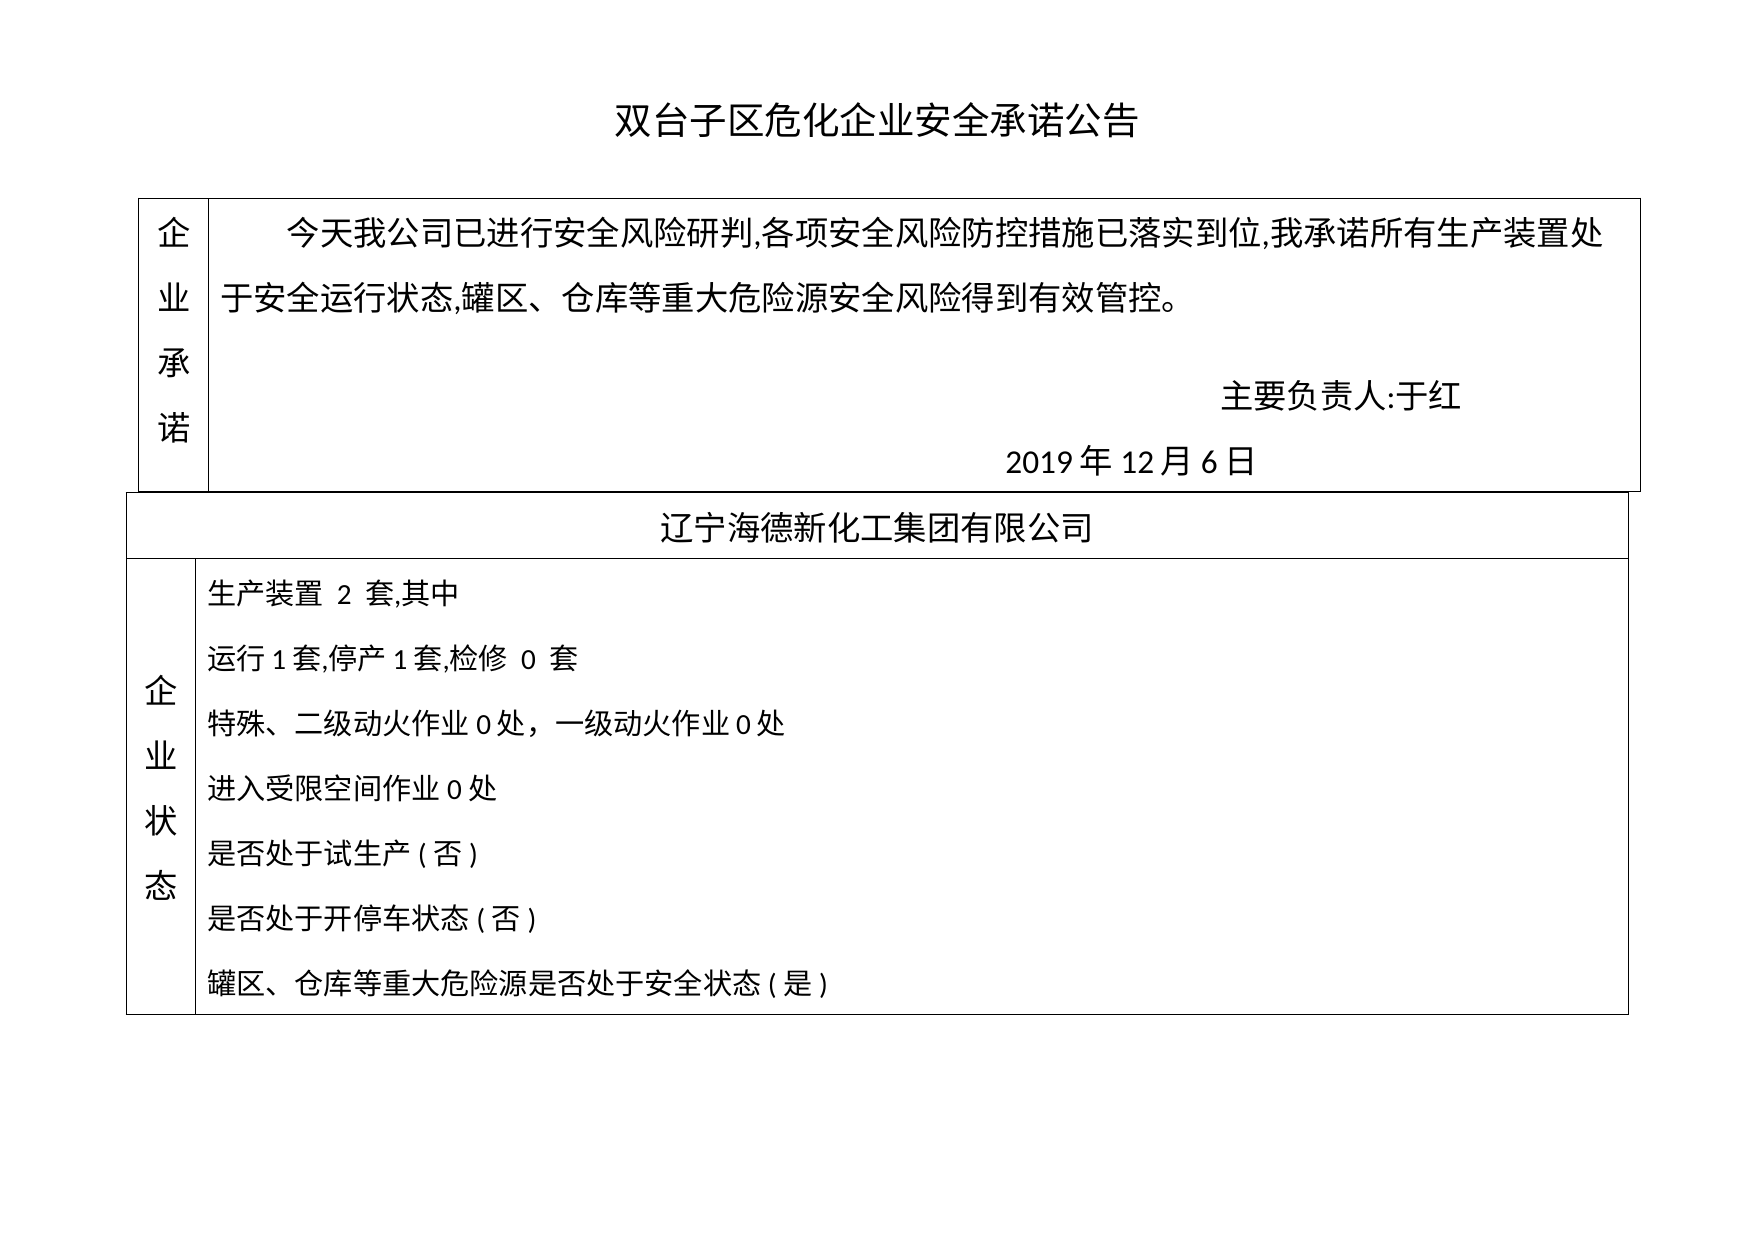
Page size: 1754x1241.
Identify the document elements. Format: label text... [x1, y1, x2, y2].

table_cell 生产装置 2 套,其中 运行1套,停产1套,检修 0 套 特殊、二级动火作业 0处，一级动火作业0处 进入受限空间作业 0 处 是否处于试生产 ( 否 ) 是否处于开停车状态 ( 否 ) 罐区、仓库等重大危险源是否处于安全状态 ( 是 ) [196, 559, 1628, 1014]
table_cell 企业承诺 [139, 199, 208, 491]
table_cell 企业状态 [127, 559, 195, 1014]
table_header 辽宁海德新化工集团有限公司 [127, 493, 1628, 558]
table_cell 今天我公司已进行安全风险研判,各项安全风险防控措施已落实到位,我承诺所有生产装置处于安全运行状态,罐区、仓库等重大危险源安全风险得到有效管控。 主要负责人:于红 2019年 12月6日 [209, 199, 1640, 491]
